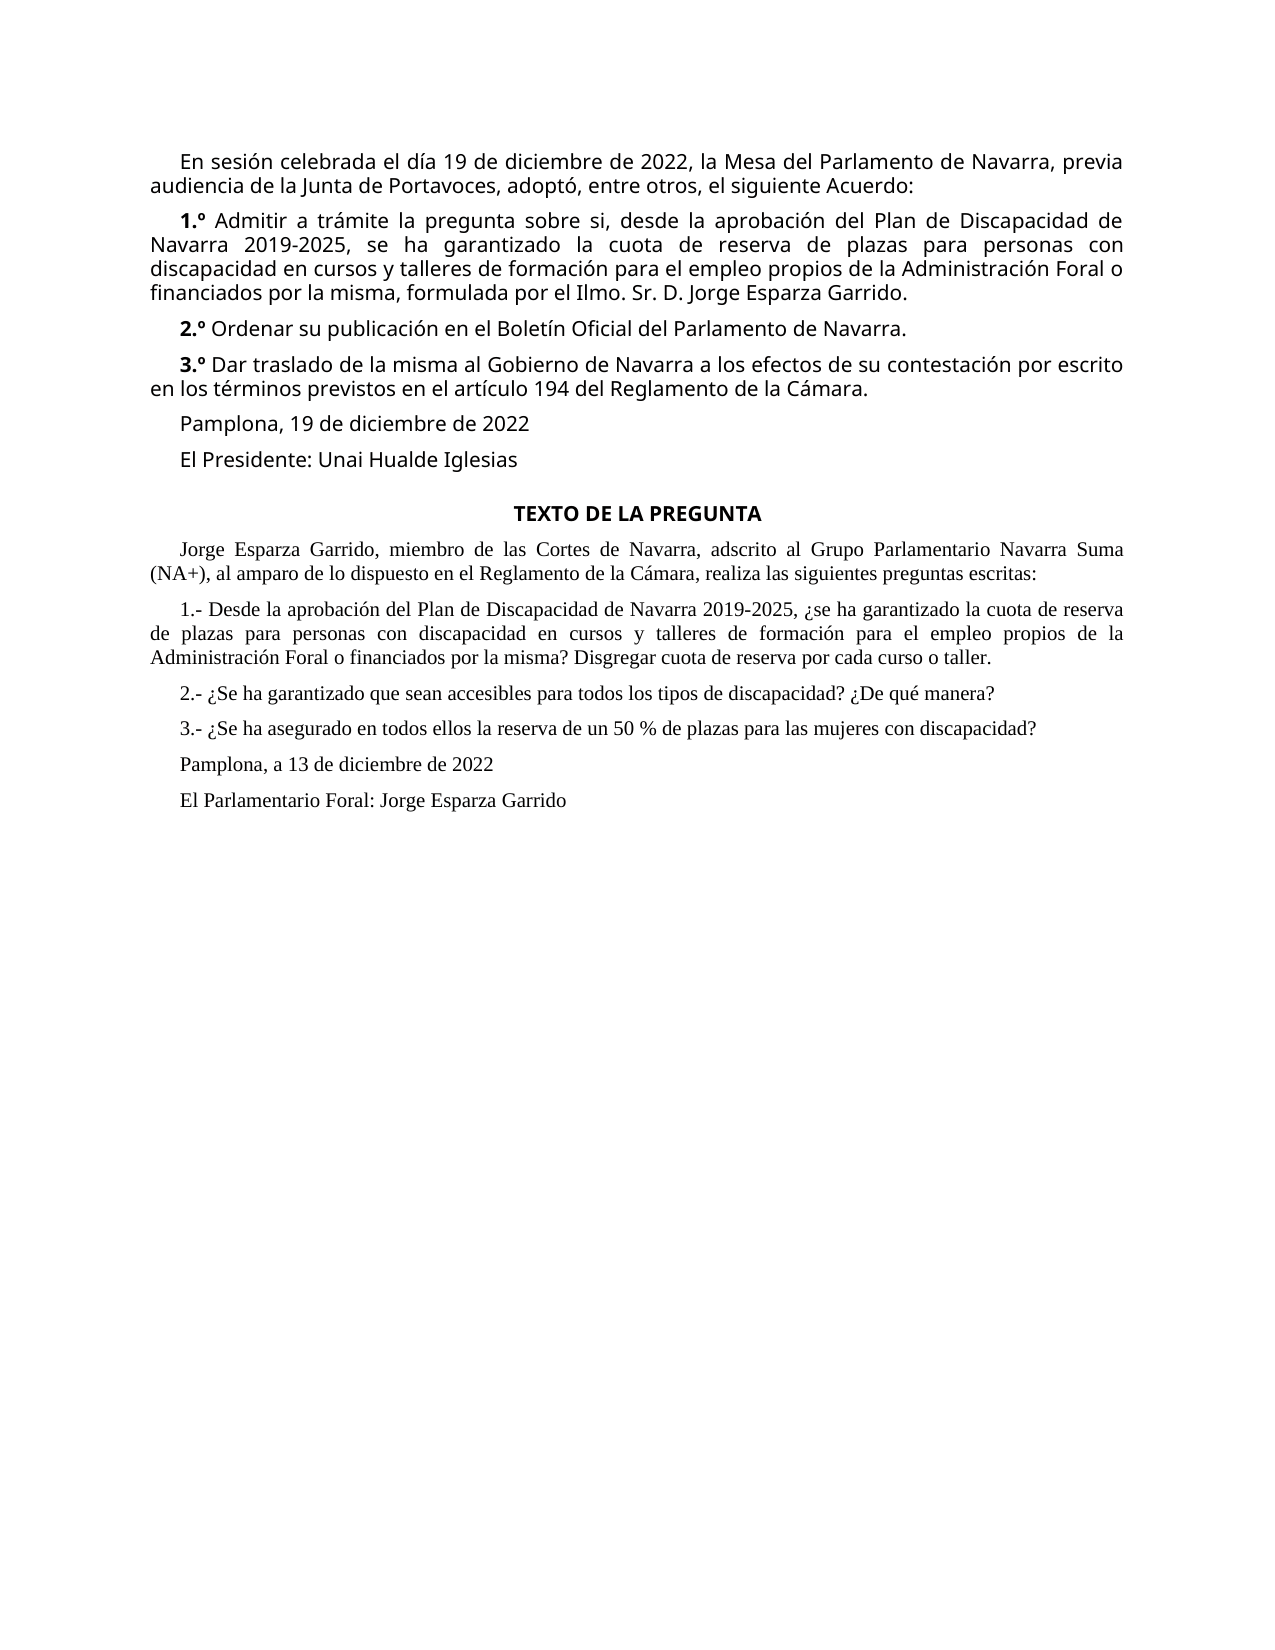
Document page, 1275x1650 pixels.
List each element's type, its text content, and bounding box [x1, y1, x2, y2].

text 1.º Admitir a trámite la pregunta sobre si, desde la aprobación del Plan de Discapacidad de Navarra 2019-2025, se ha garantizado la cuota de reserva de plazas para personas con discapacidad en cursos y talleres de formación para el empleo propios de la Administración Foral o financiados por la misma, formulada por el Ilmo. Sr. D. Jorge Esparza Garrido. [150, 210, 1125, 306]
text 2.º Ordenar su publicación en el Boletín Oficial del Parlamento de Navarra. [150, 317, 1125, 341]
text 3.º Dar traslado de la misma al Gobierno de Navarra a los efectos de su contestación por escrito en los términos previstos en el artículo 194 del Reglamento de la Cámara. [150, 353, 1125, 401]
text Pamplona, a 13 de diciembre de 2022 [150, 752, 1125, 776]
text 1.- Desde la aprobación del Plan de Discapacidad de Navarra 2019-2025, ¿se ha garantizado la cuota de reserva de plazas para personas con discapacidad en cursos y talleres de formación para el empleo propios de la Administración Foral o financiados por la misma? Disgregar cuota de reserva por cada curso o taller. [150, 597, 1125, 669]
text En sesión celebrada el día 19 de diciembre de 2022, la Mesa del Parlamento de Navarra, previa audiencia de la Junta de Portavoces, adoptó, entre otros, el siguiente Acuerdo: [150, 150, 1125, 198]
text El Parlamentario Foral: Jorge Esparza Garrido [150, 788, 1125, 812]
text Jorge Esparza Garrido, miembro de las Cortes de Navarra, adscrito al Grupo Parlamentario Navarra Suma (NA+), al amparo de lo dispuesto en el Reglamento de la Cámara, realiza las siguientes preguntas escritas: [150, 538, 1125, 586]
text 2.- ¿Se ha garantizado que sean accesibles para todos los tipos de discapacidad? ¿De qué manera? [150, 681, 1125, 705]
text 3.- ¿Se ha asegurado en todos ellos la reserva de un 50 % de plazas para las mujeres con discapacidad? [150, 717, 1125, 741]
text TEXTO DE LA PREGUNTA [150, 502, 1125, 526]
text Pamplona, 19 de diciembre de 2022 [150, 413, 1125, 437]
text El Presidente: Unai Hualde Iglesias [150, 448, 1125, 472]
